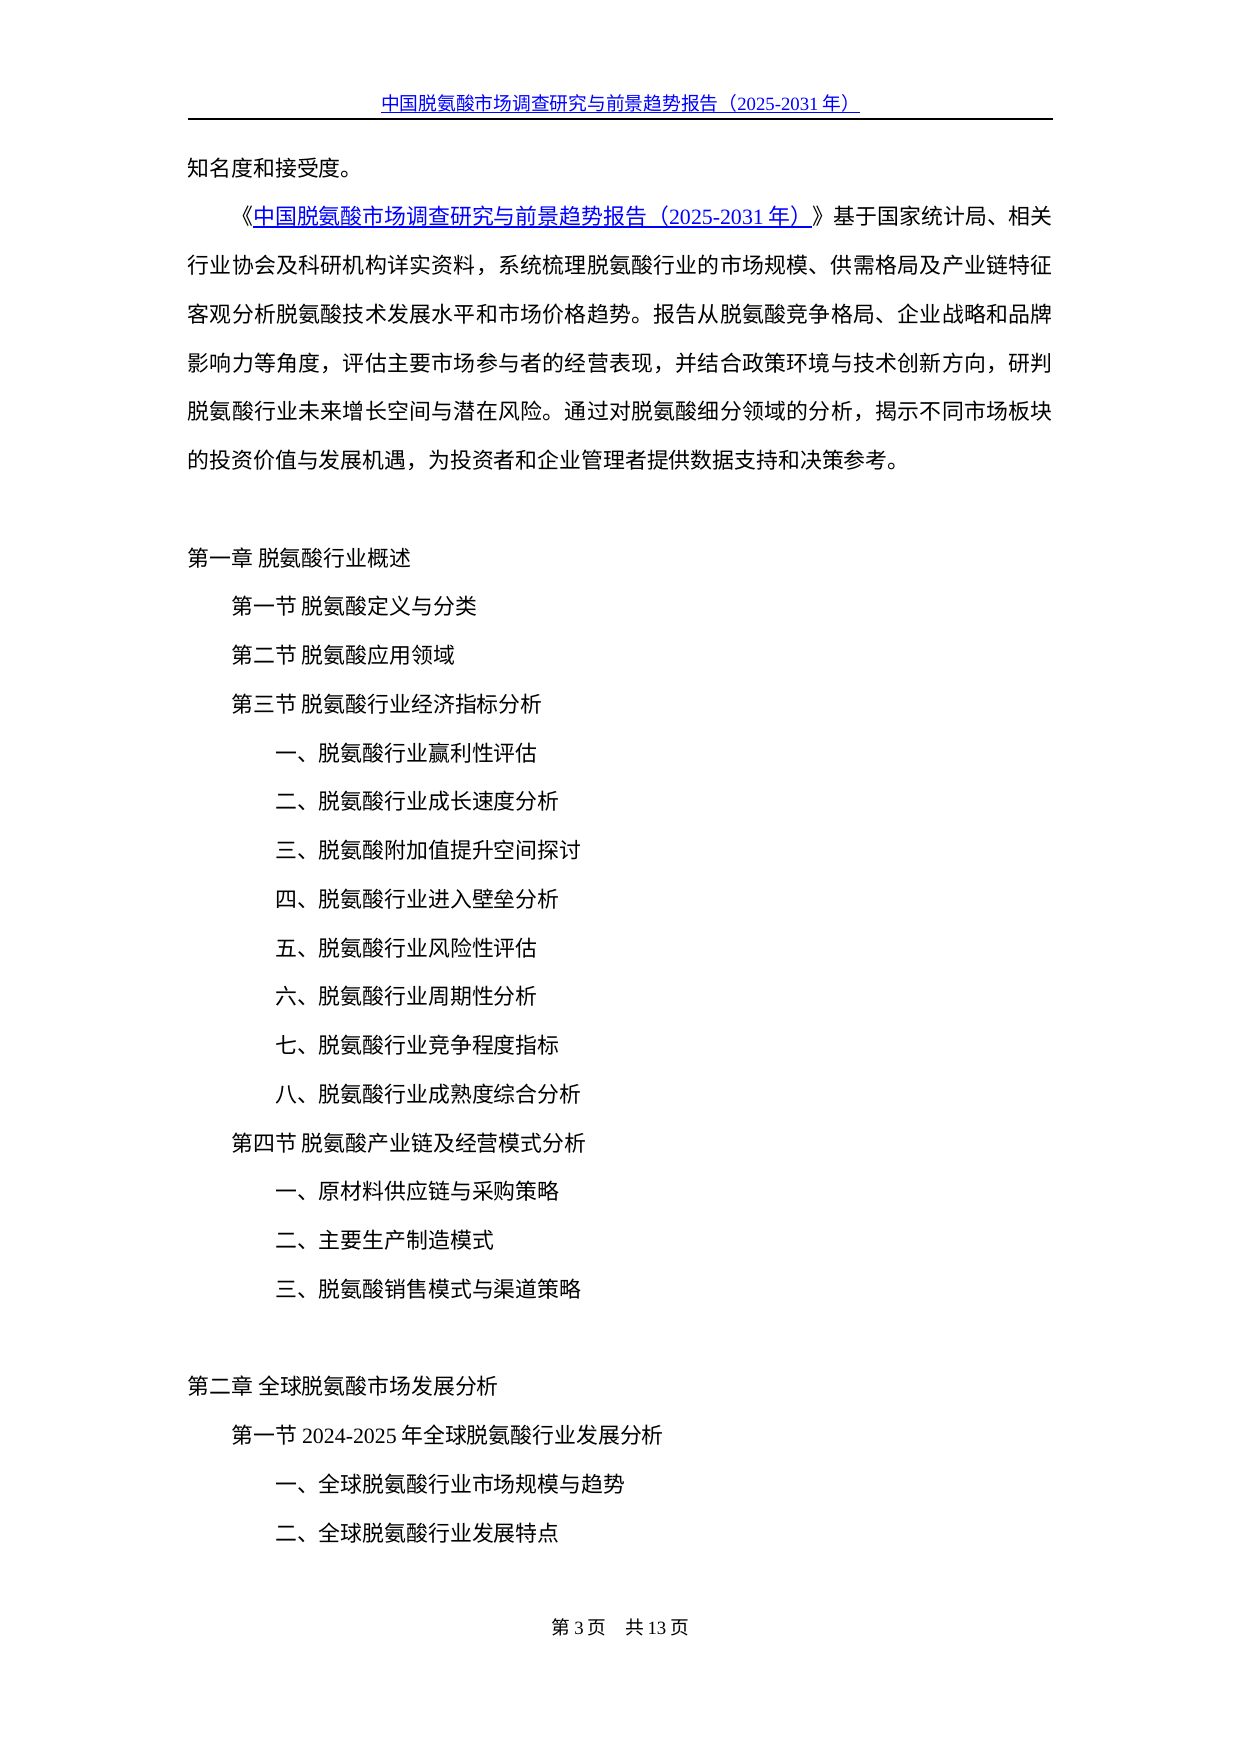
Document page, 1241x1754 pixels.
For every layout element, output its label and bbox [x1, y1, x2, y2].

text [187, 150, 1053, 1548]
